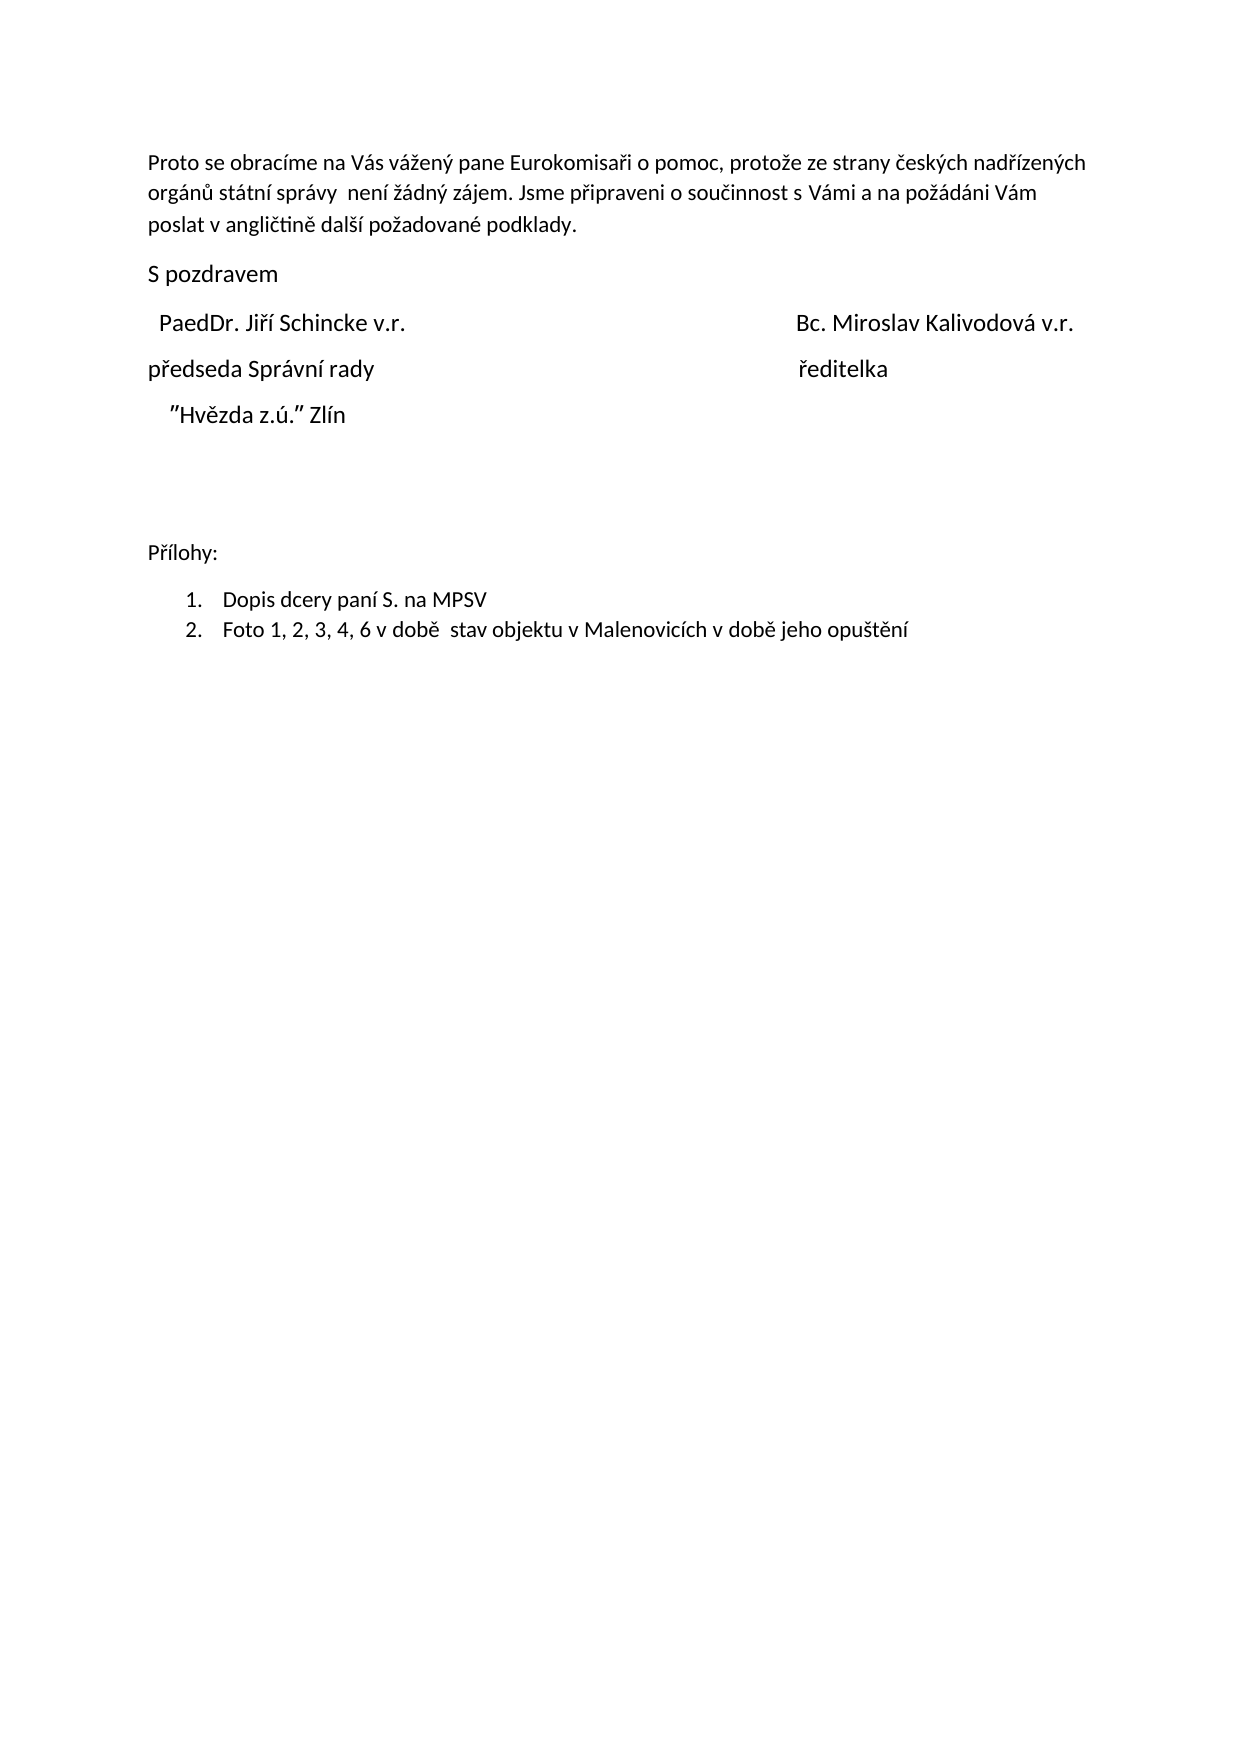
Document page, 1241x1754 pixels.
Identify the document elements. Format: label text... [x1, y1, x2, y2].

text ʺHvězda z.ú.ʺ Zlín [148, 399, 1091, 429]
list Foto 1, 2, 3, 4, 6 v době stav objektu v Malenovicích v době jeho opuštění [185, 615, 1093, 643]
text S pozdravem [148, 258, 1093, 288]
text Přílohy: [148, 538, 1093, 566]
text PaedDr. Jiří Schincke v.r. Bc. Miroslav Kalivodová v.r. [148, 307, 1091, 338]
text Proto se obracíme na Vás vážený pane Eurokomisaři o pomoc, protože ze strany českých nadřízených orgánů státní správy není žádný zájem. Jsme připraveni o součinnost s Vámi a na požádáni Vám poslat v angličtině další požadované podklady. [148, 148, 1093, 239]
text předseda Správní rady ředitelka [148, 353, 1091, 384]
list Dopis dcery paní S. na MPSV [185, 585, 1093, 613]
